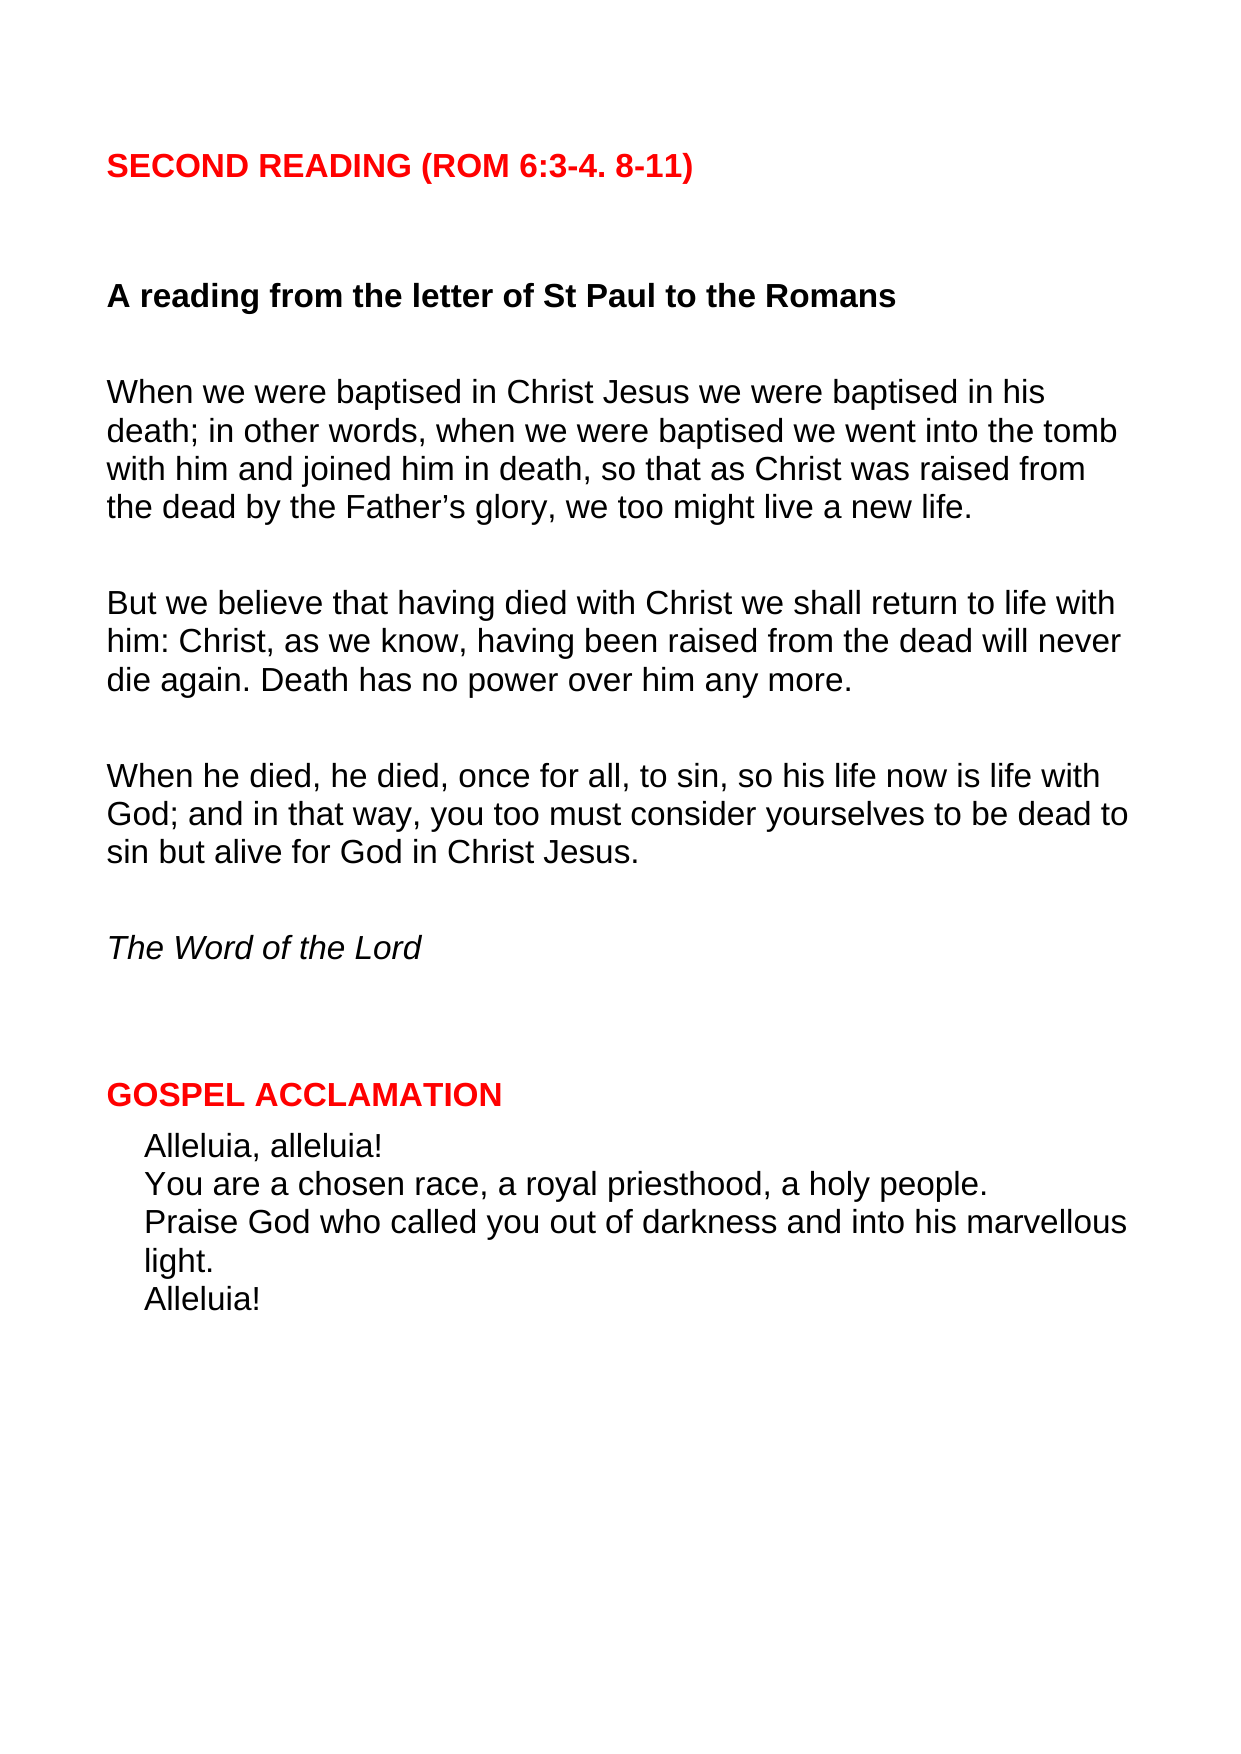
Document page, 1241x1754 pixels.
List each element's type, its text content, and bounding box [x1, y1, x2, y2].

text Alleluia, alleluia! [106, 1126, 1134, 1164]
text Alleluia! [106, 1279, 1134, 1318]
text Praise God who called you out of darkness and into his marvellous light. [144, 1202, 1134, 1279]
text When we were baptised in Christ Jesus we were baptised in his death; in other words, when we were baptised we went into the tomb with him and joined him in death, so that as Christ was raised from the dead by the Father’s glory, we too might live a new life. [106, 372, 1134, 526]
text When he died, he died, once for all, to sin, so his life now is life with God; and in that way, you too must consider yourselves to be dead to sin but alive for God in Christ Jesus. [106, 756, 1134, 871]
text The Word of the Lord [106, 928, 1134, 967]
text Gospel Acclamation [106, 1075, 1134, 1113]
text You are a chosen race, a royal priesthood, a holy people. [106, 1164, 1134, 1202]
text A reading from the letter of St Paul to the Romans [106, 277, 1134, 315]
text But we believe that having died with Christ we shall return to life with him: Christ, as we know, having been raised from the dead will never die again. Death has no power over him any more. [106, 583, 1134, 698]
text Second Reading (Rom 6:3-4. 8-11) [106, 146, 1134, 185]
